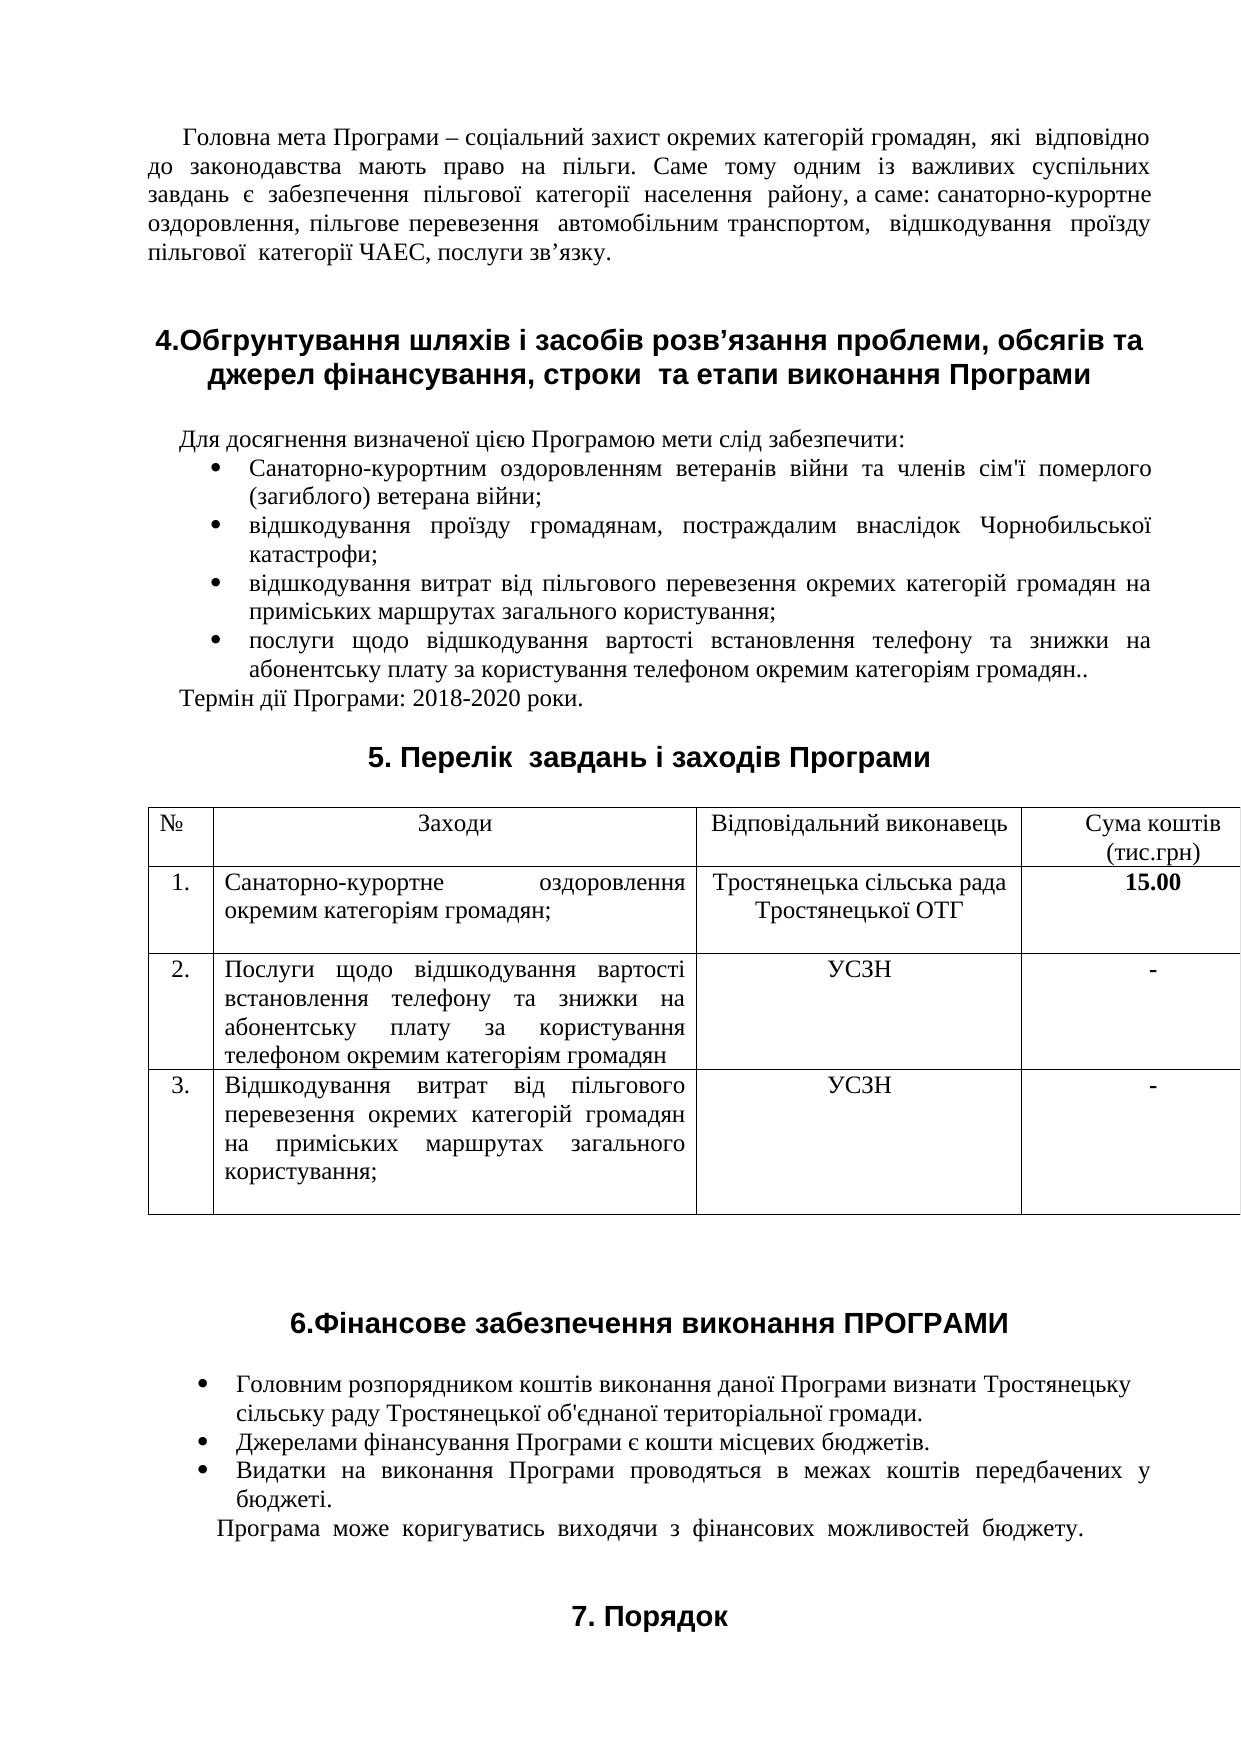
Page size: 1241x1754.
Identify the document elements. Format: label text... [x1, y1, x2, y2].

table_cell Відшкодування витрат від пільгового перевезення окремих категорій громадян на приміських маршрутах загального користування; [214, 1070, 696, 1214]
table_cell - [1022, 1070, 1240, 1214]
table_cell Санаторно-курортне оздоровлення окремим категоріям громадян; [214, 867, 696, 953]
table_header Заходи [214, 808, 696, 866]
list відшкодування витрат від пільгового перевезення окремих категорій громадян на приміських маршрутах загального користування; [211, 568, 1152, 625]
table_header № [149, 808, 213, 866]
table_header Сума коштів (тис.грн) [1022, 808, 1240, 866]
list Головним розпорядником коштів виконання даної Програми визнати Тростянецьку сільську раду Тростянецької об'єднаної територіальної громади. [198, 1369, 1152, 1427]
table_header Відповідальний виконавець [697, 808, 1021, 866]
text Для досягнення визначеної цією Програмою мети слід забезпечити: [148, 424, 1152, 453]
list відшкодування проїзду громадянам, постраждалим внаслідок Чорнобильської катастрофи; [211, 510, 1152, 568]
text 4.Обгрунтування шляхів і засобів розв’язання проблеми, обсягів та джерел фінансування, строки та етапи виконання Програми [148, 323, 1152, 390]
text 5. Перелік завдань і заходів Програми [148, 740, 1152, 774]
text Термін дії Програми: 2018-2020 роки. [148, 683, 1152, 711]
list послуги щодо відшкодування вартості встановлення телефону та знижки на абонентську плату за користування телефоном окремим категоріям громадян.. [211, 625, 1152, 683]
text 7. Порядок [148, 1599, 1152, 1633]
table_cell УСЗН [697, 1070, 1021, 1214]
subtitle 6.Фінансове забезпечення виконання ПРОГРАМИ [148, 1306, 1152, 1340]
list Видатки на виконання Програми проводяться в межах коштів передбачених у бюджеті. [198, 1455, 1152, 1513]
text Головна мета Програми – соціальний захист окремих категорій громадян, які відповідно до законодавства мають право на пільги. Саме тому одним із важливих суспільних завдань є забезпечення пільгової категорії населення району, а саме: санаторно-курортне оздоровлення, пільгове перевезення автомобільним транспортом, відшкодування проїзду пільгової категорії ЧАЕС, послуги зв’язку. [148, 122, 1152, 266]
table_cell УСЗН [697, 954, 1021, 1069]
table_cell 3. [149, 1070, 213, 1214]
list Джерелами фінансування Програми є кошти місцевих бюджетів. [198, 1427, 1152, 1455]
table_cell 2. [149, 954, 213, 1069]
text Програма може коригуватись виходячи з фінансових можливостей бюджету. [148, 1513, 1152, 1542]
table_cell 15.00 [1022, 867, 1240, 953]
table_cell 1. [149, 867, 213, 953]
table_cell Тростянецька сільська рада Тростянецької ОТГ [697, 867, 1021, 953]
table_cell - [1022, 954, 1240, 1069]
table_cell Послуги щодо відшкодування вартості встановлення телефону та знижки на абонентську плату за користування телефоном окремим категоріям громадян [214, 954, 696, 1069]
list Санаторно-курортним оздоровленням ветеранів війни та членів сім'ї померлого (загиблого) ветерана війни; [211, 453, 1152, 510]
